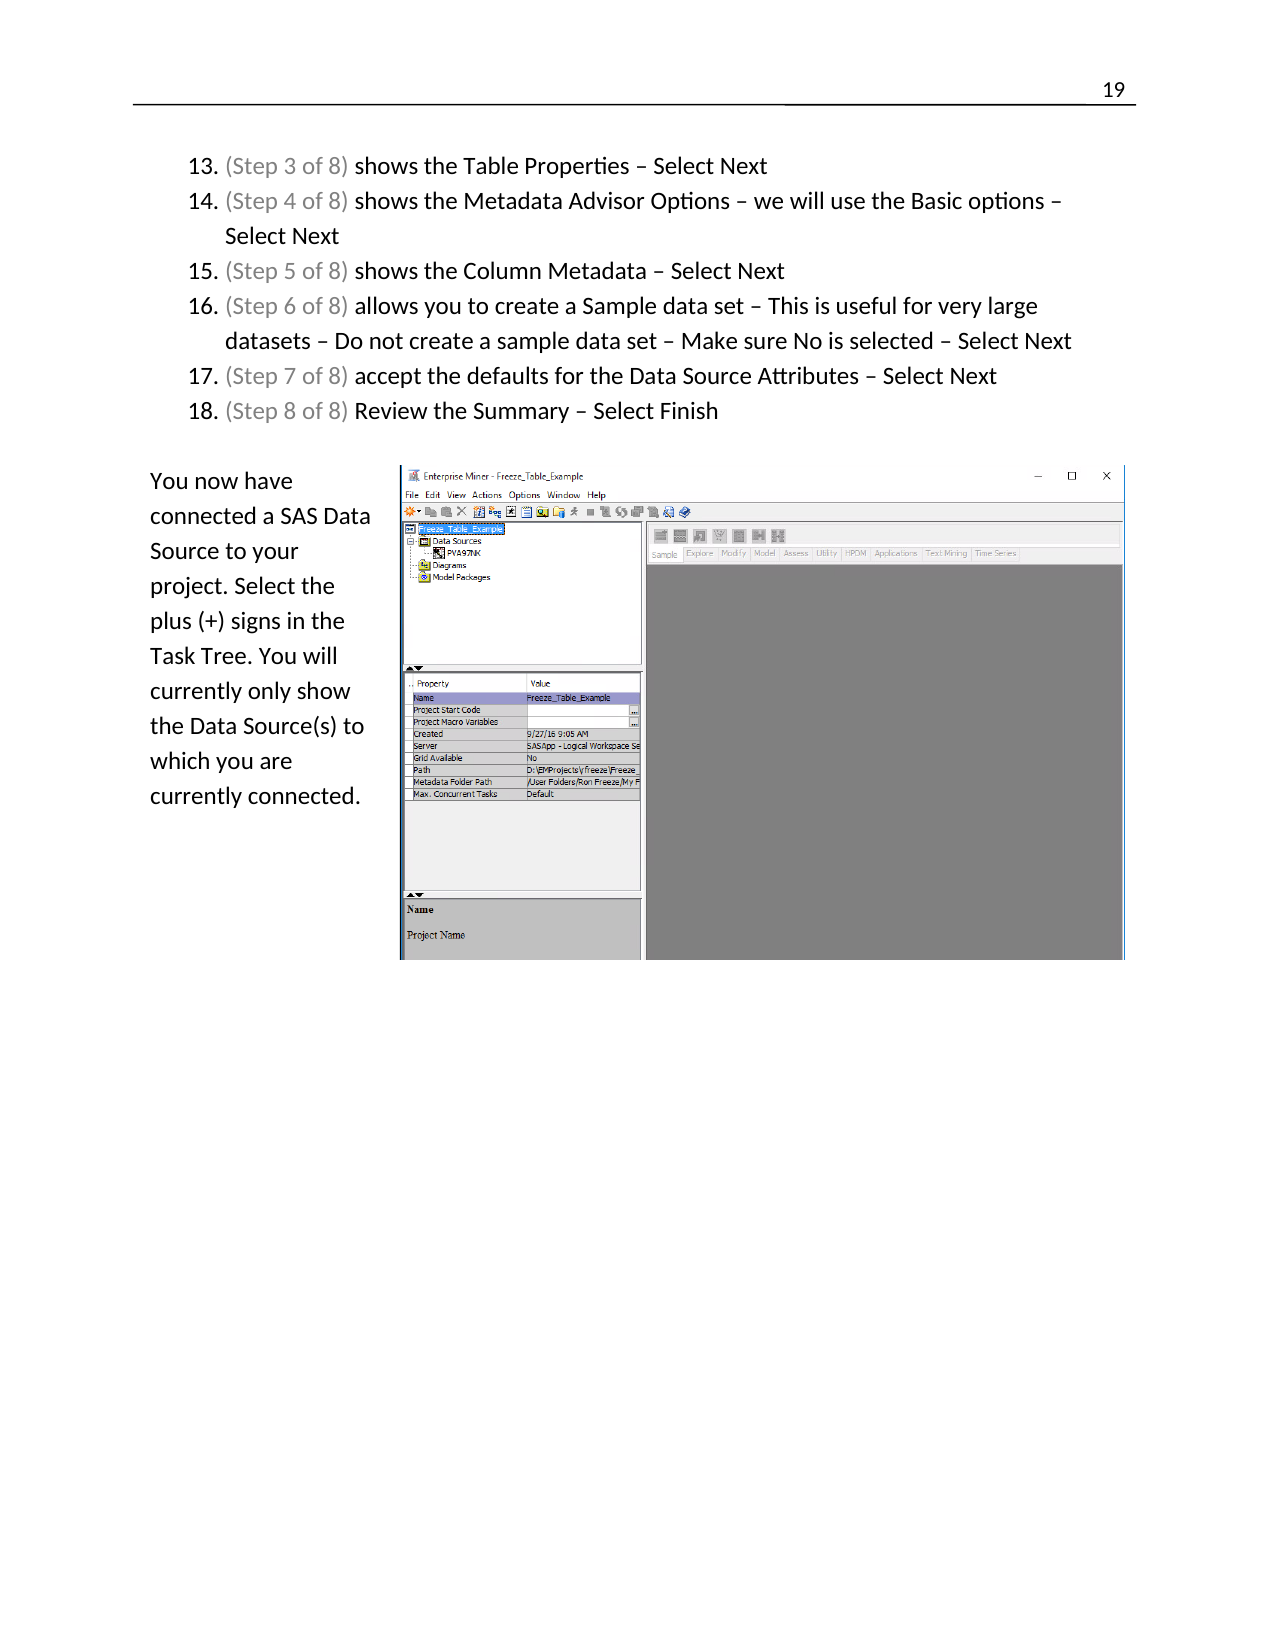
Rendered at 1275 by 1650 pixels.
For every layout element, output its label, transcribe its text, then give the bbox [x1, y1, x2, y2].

list (Step 4 of 8) shows the Metadata Advisor Options – we will use the Basic options – Select Next [187, 185, 1125, 251]
text You now have connected a SAS Data Source to your project. Select the plus (+) signs in the Task Tree. You will currently only show the Data Source(s) to which you are currently connected. [150, 465, 399, 811]
list (Step 8 of 8) Review the Summary – Select Finish [187, 395, 1125, 426]
list (Step 3 of 8) shows the Table Properties – Select Next [187, 150, 1125, 181]
list (Step 6 of 8) allows you to create a Sample data set – This is useful for very large datasets – Do not create a sample data set – Make sure No is selected – Select Next [187, 290, 1125, 356]
list (Step 5 of 8) shows the Column Metadata – Select Next [187, 255, 1125, 286]
list (Step 7 of 8) accept the defaults for the Data Source Attributes – Select Next [187, 360, 1125, 391]
picture [399, 465, 1125, 960]
